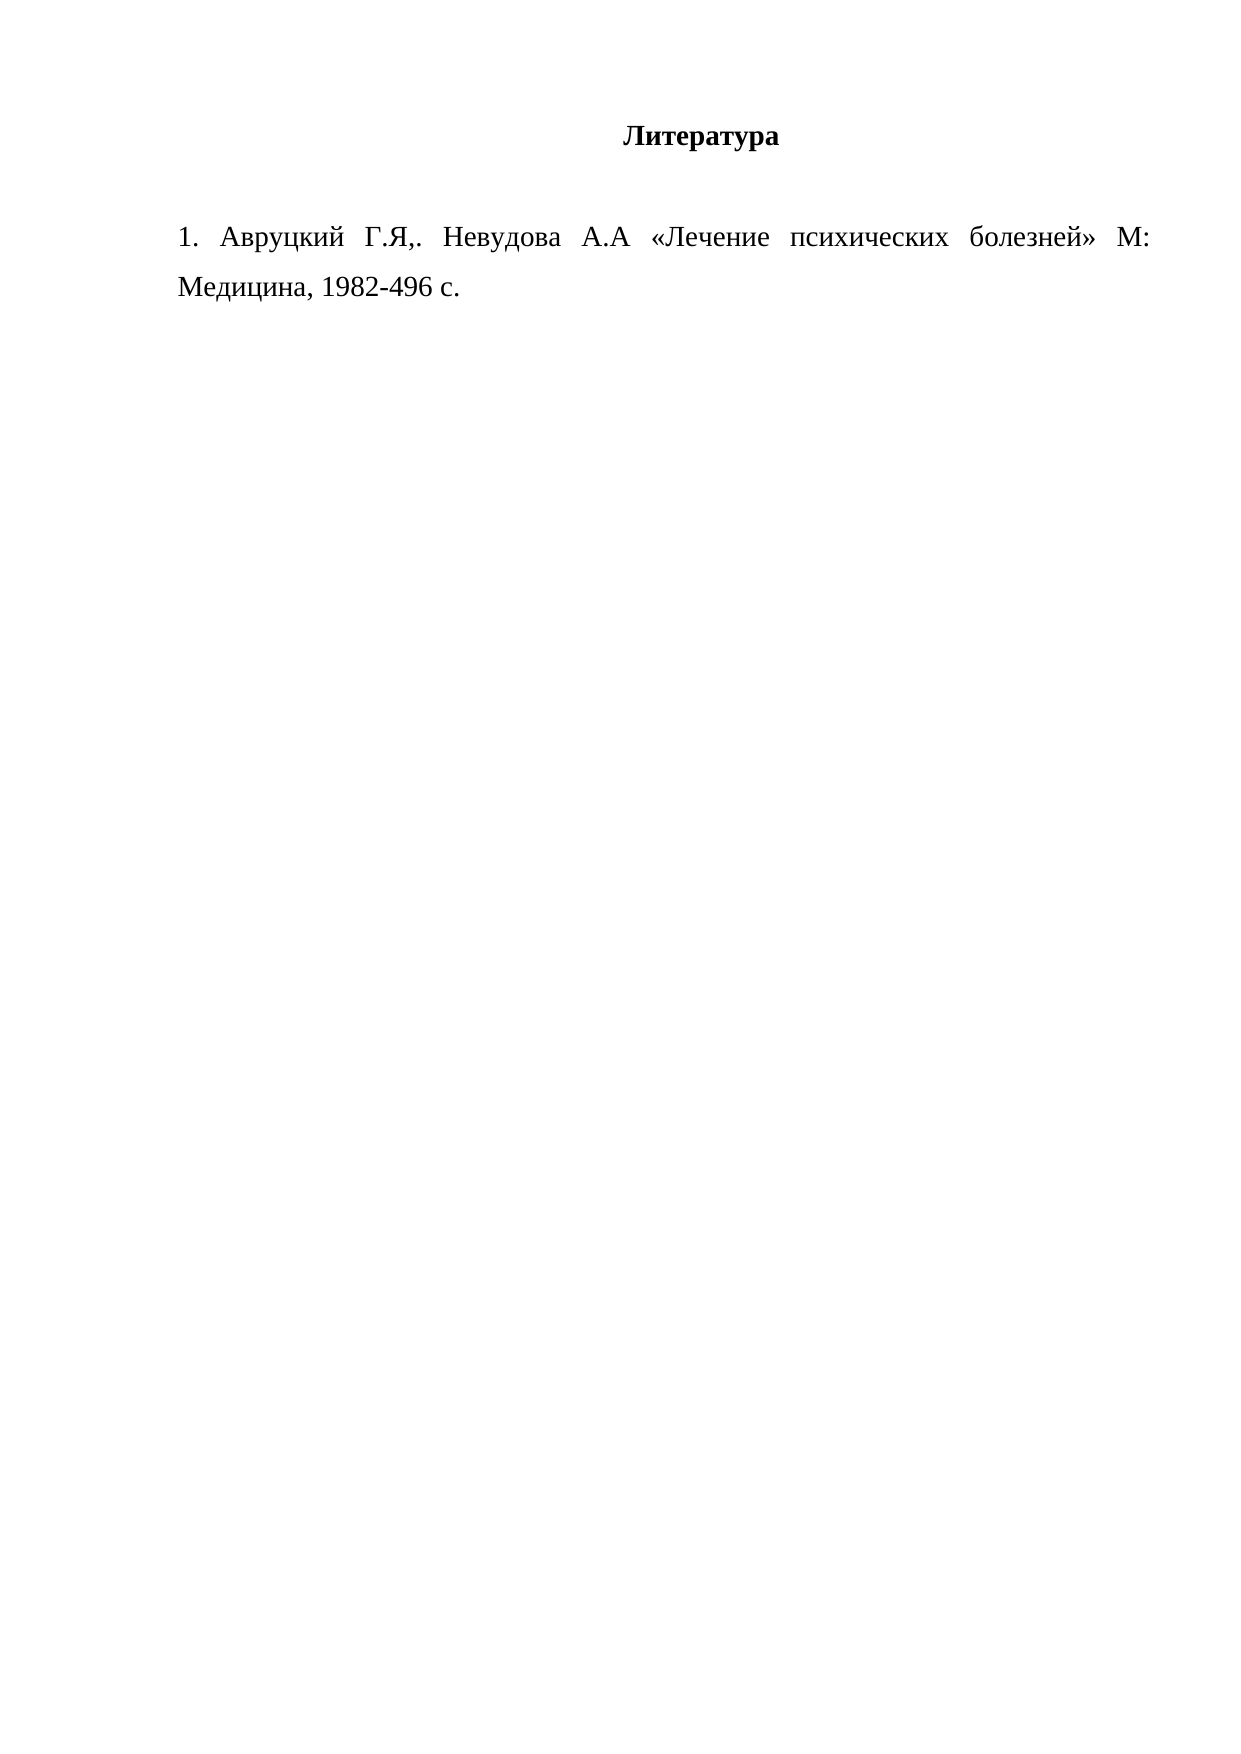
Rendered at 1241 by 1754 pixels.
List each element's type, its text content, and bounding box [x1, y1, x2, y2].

text Литература [177, 118, 1152, 152]
text 1. Авруцкий Г.Я,. Невудова А.А «Лечение психических болезней» М: Медицина, 1982-496 с. [177, 219, 1152, 303]
